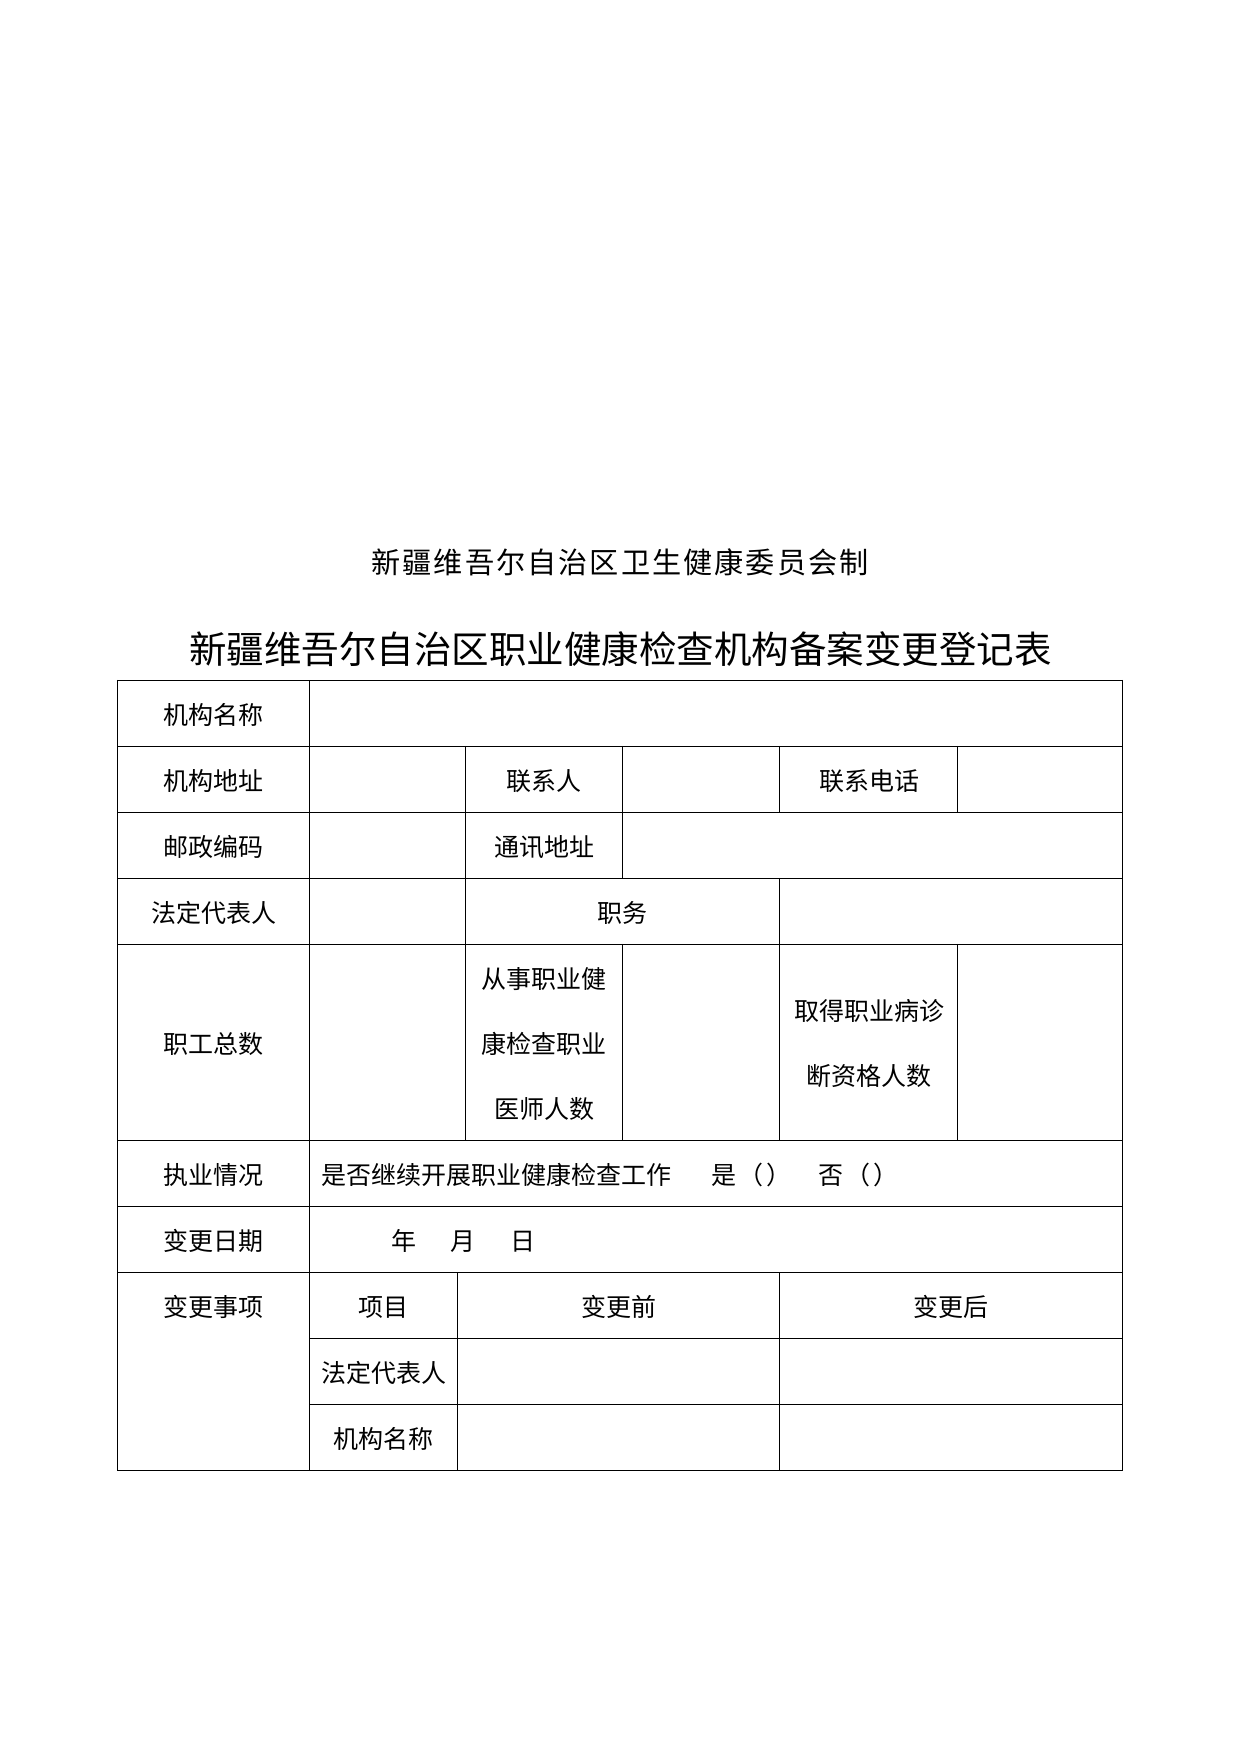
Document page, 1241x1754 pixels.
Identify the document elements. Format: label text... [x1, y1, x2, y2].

table_cell 职工总数 [118, 945, 309, 1140]
table_cell 变更后 [780, 1273, 1122, 1338]
table_cell 职务 [466, 879, 779, 944]
text 新疆维吾尔自治区卫生健康委员会制 [165, 528, 1075, 593]
table_cell [623, 813, 1122, 878]
table_cell 取得职业病诊断资格人数 [780, 945, 957, 1140]
table_cell [310, 879, 465, 944]
table_cell [623, 945, 779, 1140]
table_cell [958, 945, 1122, 1140]
table_cell [458, 1339, 779, 1404]
table_cell 变更日期 [118, 1207, 309, 1272]
table_cell 机构名称 [310, 1405, 457, 1470]
table_cell 从事职业健康检查职业医师人数 [466, 945, 622, 1140]
table_cell 执业情况 [118, 1141, 309, 1206]
table_cell 是否继续开展职业健康检查工作 是（） 否（） [310, 1141, 1122, 1206]
table_cell [958, 747, 1122, 812]
table_cell 联系人 [466, 747, 622, 812]
table_cell 变更事项 [118, 1273, 309, 1470]
table_header 机构名称 [118, 681, 309, 746]
table_cell 变更前 [458, 1273, 779, 1338]
table_cell [780, 1339, 1122, 1404]
table_cell [310, 813, 465, 878]
table_header [310, 681, 1122, 746]
table_cell 机构地址 [118, 747, 309, 812]
table_cell [623, 747, 779, 812]
table_cell 年 月 日 [310, 1207, 1122, 1272]
table_cell [780, 1405, 1122, 1470]
table_cell 通讯地址 [466, 813, 622, 878]
text 新疆维吾尔自治区职业健康检查机构备案变更登记表 [165, 615, 1075, 680]
table_cell 法定代表人 [310, 1339, 457, 1404]
table_cell 法定代表人 [118, 879, 309, 944]
table_cell [458, 1405, 779, 1470]
table_cell 项目 [310, 1273, 457, 1338]
table_cell [310, 945, 465, 1140]
table_cell 联系电话 [780, 747, 957, 812]
table_cell 邮政编码 [118, 813, 309, 878]
table_cell [310, 747, 465, 812]
table_cell [780, 879, 1122, 944]
